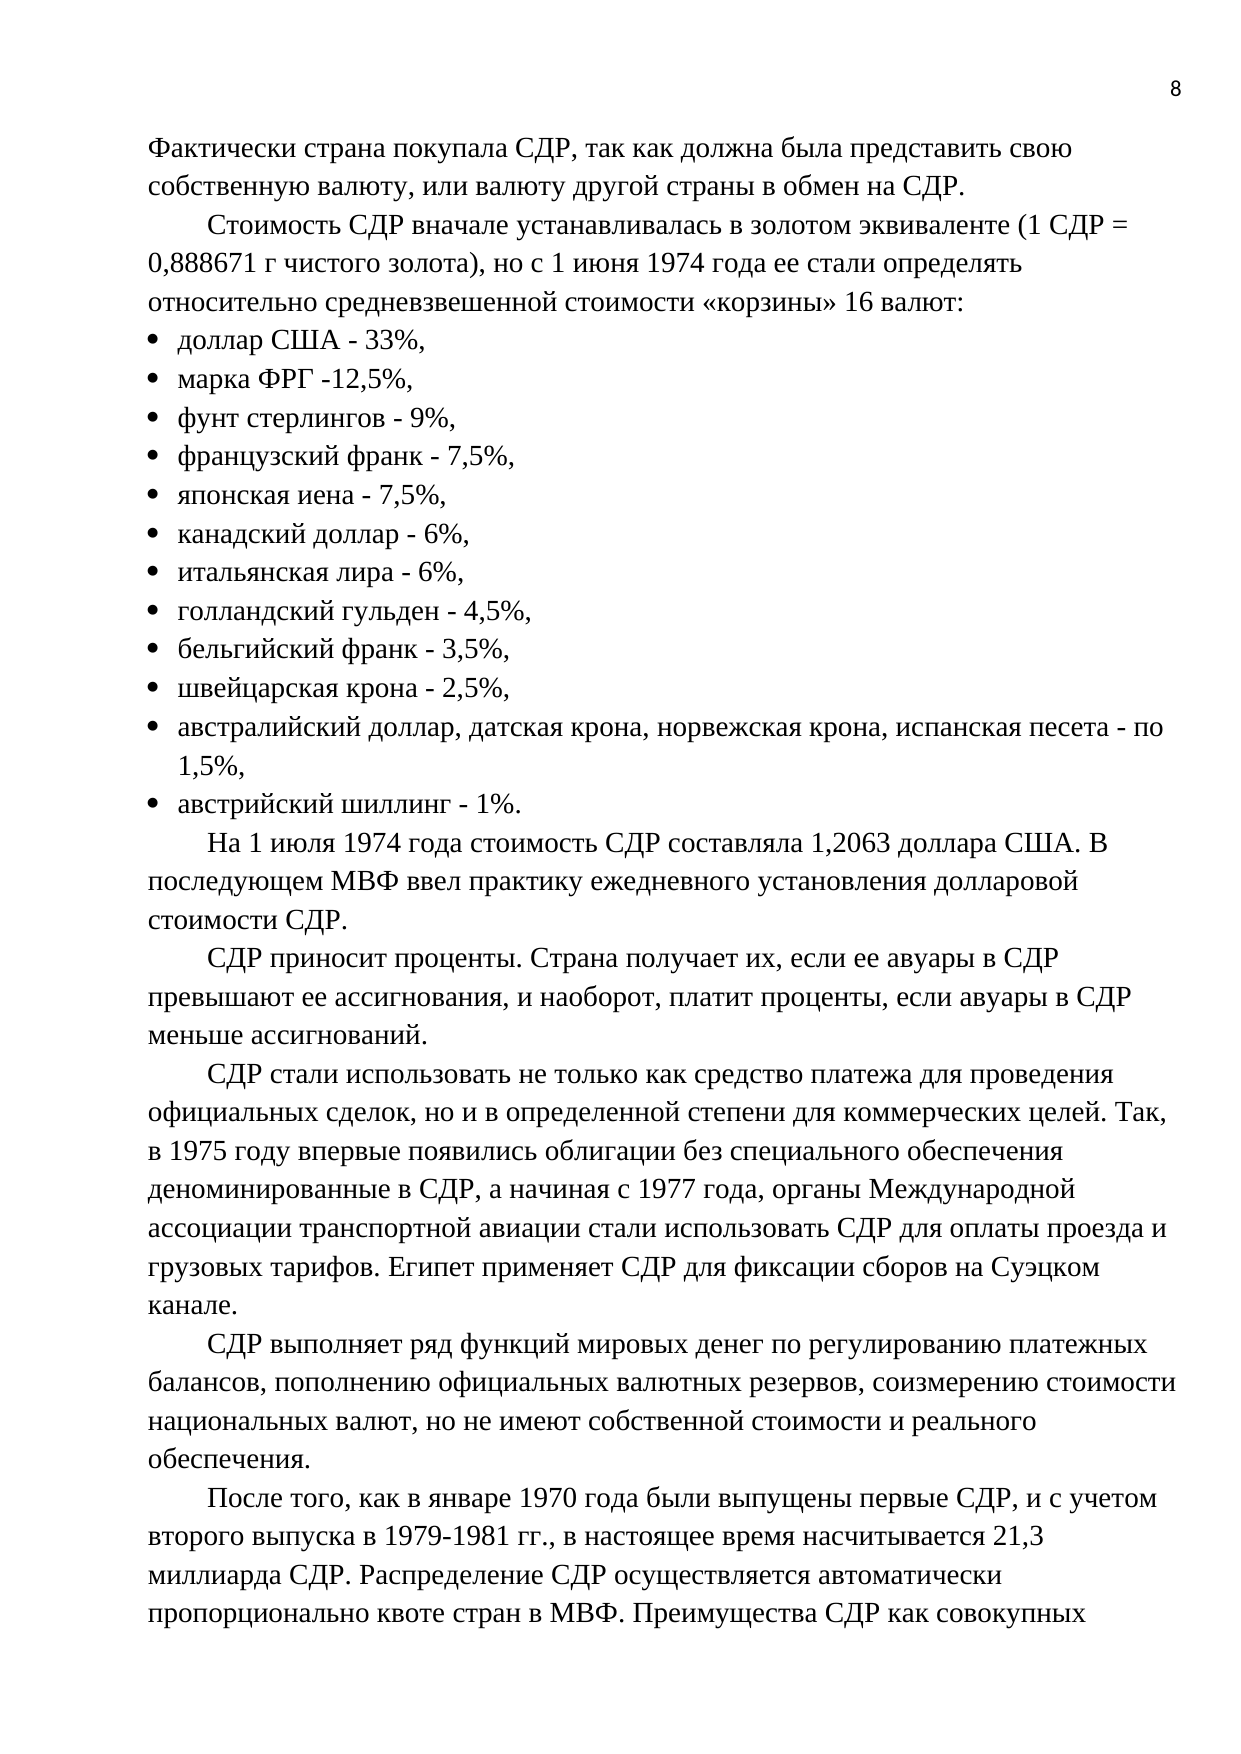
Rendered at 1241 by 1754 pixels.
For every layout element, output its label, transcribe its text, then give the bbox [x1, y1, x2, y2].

list французский франк - 7,5%, [148, 438, 1181, 472]
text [148, 1480, 1181, 1629]
list фунт стерлингов - 9%, [148, 400, 1181, 433]
list японская иена - 7,5%, [148, 477, 1181, 511]
list австралийский доллар, датская крона, норвежская крона, испанская песета - по 1,5%, [148, 709, 1181, 781]
list бельгийский франк - 3,5%, [148, 632, 1181, 665]
list доллар США - 33%, [148, 322, 1181, 356]
text Стоимость СДР вначале устанавливалась в золотом эквиваленте (1 СДР = 0,888671 г чистого золота), но с 1 июня 1974 года ее стали определять относительно средневзвешенной стоимости «корзины» 16 валют: [148, 207, 1181, 317]
list канадский доллар - 6%, [148, 516, 1181, 549]
text СДР стали использовать не только как средство платежа для проведения официальных сделок, но и в определенной степени для коммерческих целей. Так, в 1975 году впервые появились облигации без специального обеспечения деноминированные в СДР, а начиная с 1977 года, органы Международной ассоциации транспортной авиации стали использовать СДР для оплаты проезда и грузовых тарифов. Египет применяет СДР для фиксации сборов на Суэцком канале. [148, 1056, 1181, 1321]
list австрийский шиллинг - 1%. [148, 786, 1181, 820]
text СДР выполняет ряд функций мировых денег по регулированию платежных балансов, пополнению официальных валютных резервов, соизмерению стоимости национальных валют, но не имеют собственной стоимости и реального обеспечения. [148, 1326, 1181, 1475]
list швейцарская крона - 2,5%, [148, 670, 1181, 704]
list итальянская лира - 6%, [148, 554, 1181, 588]
list голландский гульден - 4,5%, [148, 593, 1181, 627]
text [148, 130, 1181, 202]
list марка ФРГ -12,5%, [148, 361, 1181, 395]
text СДР приносит проценты. Страна получает их, если ее авуары в СДР превышают ее ассигнования, и наоборот, платит проценты, если авуары в СДР меньше ассигнований. [148, 940, 1181, 1051]
text На 1 июля 1974 года стоимость СДР составляла 1,2063 доллара США. В последующем МВФ ввел практику ежедневного установления долларовой стоимости СДР. [148, 825, 1181, 935]
